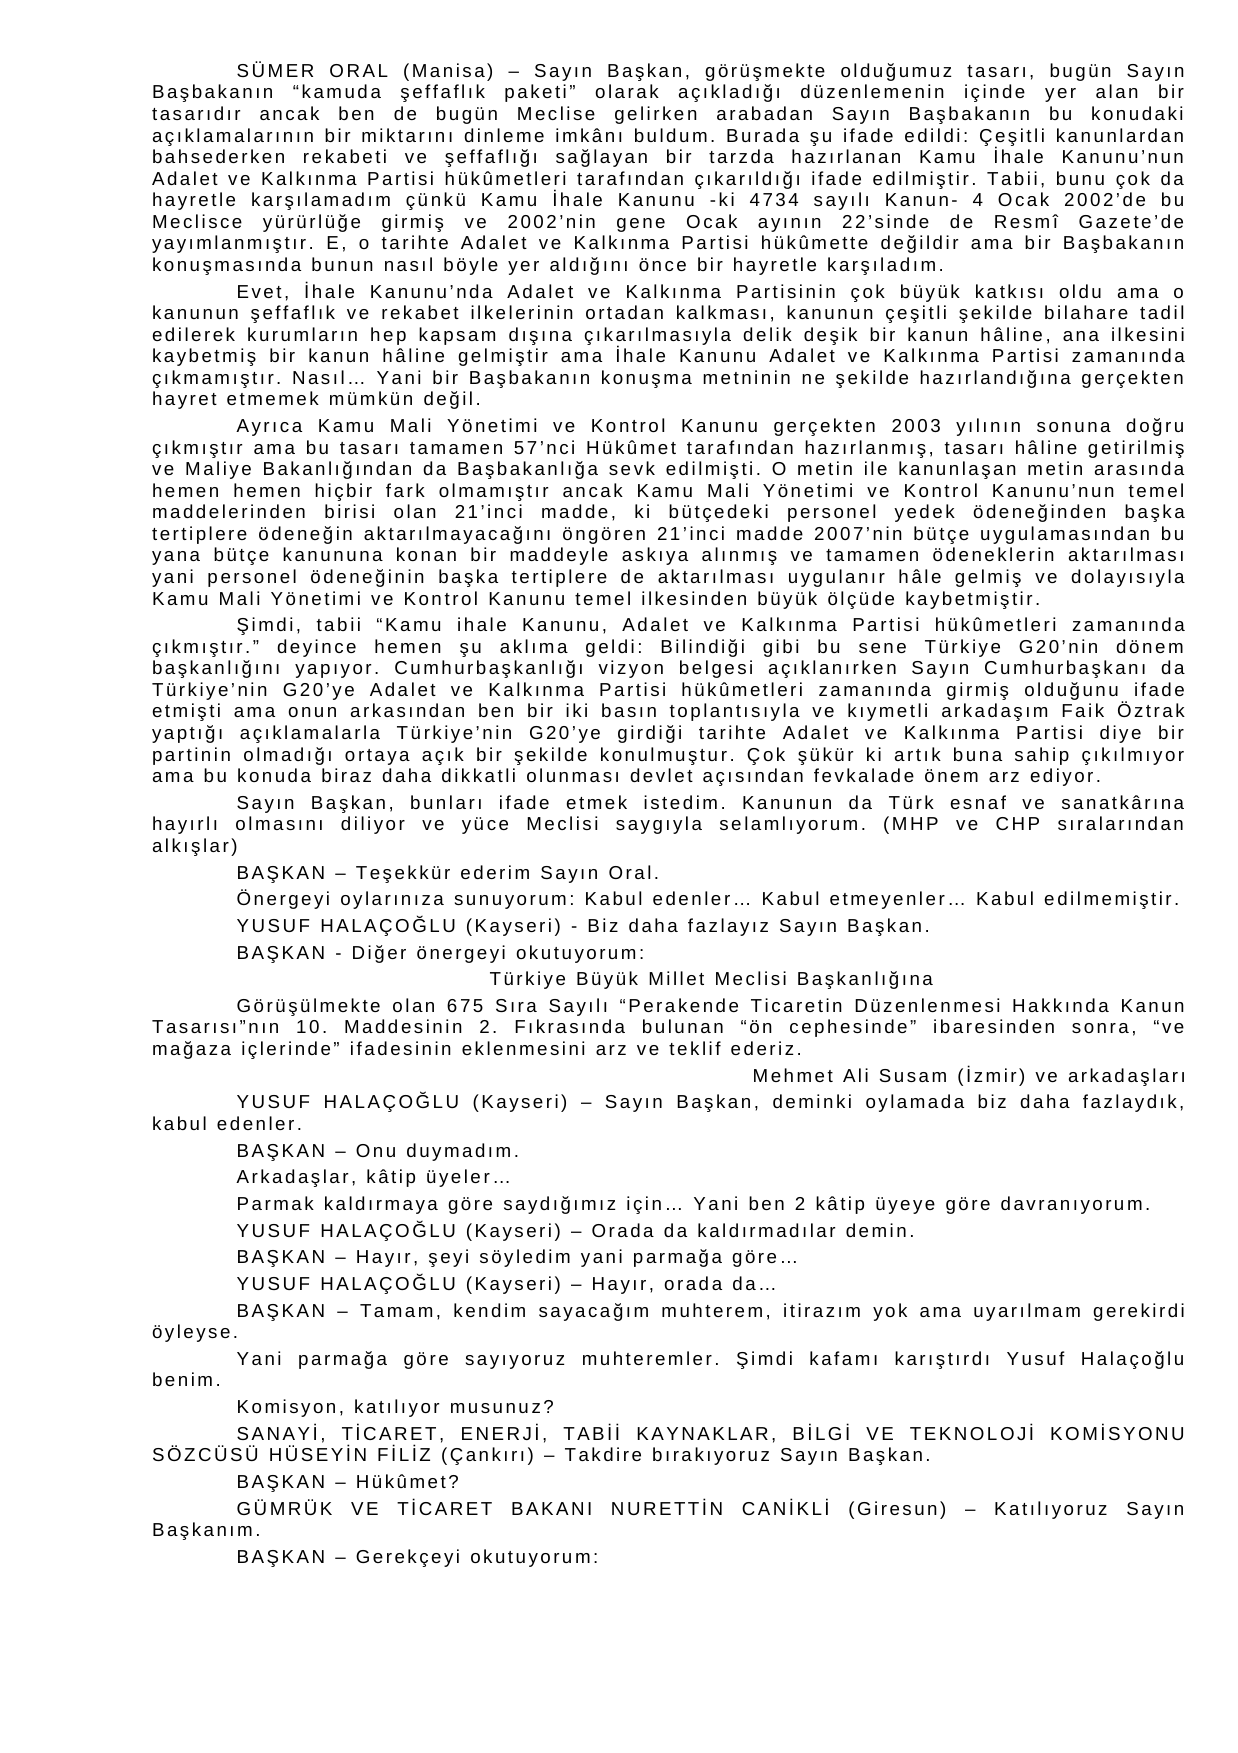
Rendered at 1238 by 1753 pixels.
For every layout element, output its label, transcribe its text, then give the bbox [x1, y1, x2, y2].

text YUSUF HALAÇOĞLU (Kayseri) – Sayın Başkan, deminki oylamada biz daha fazlaydık, kabul edenler. [152, 1091, 1186, 1134]
text YUSUF HALAÇOĞLU (Kayseri) – Hayır, orada da… [152, 1273, 1186, 1294]
text Arkadaşlar, kâtip üyeler… [152, 1166, 1186, 1188]
text BAŞKAN – Tamam, kendim sayacağım muhterem, itirazım yok ama uyarılmam gerekirdi öyleyse. [152, 1299, 1186, 1343]
text SÜMER ORAL (Manisa) – Sayın Başkan, görüşmekte olduğumuz tasarı, bugün Sayın Başbakanın “kamuda şeffaflık paketi” olarak açıkladığı düzenlemenin içinde yer alan bir tasarıdır ancak ben de bugün Meclise gelirken arabadan Sayın Başbakanın bu konudaki açıklamalarının bir miktarını dinleme imkânı buldum. Burada şu ifade edildi: Çeşitli kanunlardan bahsederken rekabeti ve şeffaflığı sağlayan bir tarzda hazırlanan Kamu İhale Kanunu’nun Adalet ve Kalkınma Partisi hükûmetleri tarafından çıkarıldığı ifade edilmiştir. Tabii, bunu çok da hayretle karşılamadım çünkü Kamu İhale Kanunu -ki 4734 sayılı Kanun- 4 Ocak 2002’de bu Meclisce yürürlüğe girmiş ve 2002’nin gene Ocak ayının 22’sinde de Resmî Gazete’de yayımlanmıştır. E, o tarihte Adalet ve Kalkınma Partisi hükûmette değildir ama bir Başbakanın konuşmasında bunun nasıl böyle yer aldığını önce bir hayretle karşıladım. [152, 60, 1186, 275]
text Görüşülmekte olan 675 Sıra Sayılı “Perakende Ticaretin Düzenlenmesi Hakkında Kanun Tasarısı”nın 10. Maddesinin 2. Fıkrasında bulunan “ön cephesinde” ibaresinden sonra, “ve mağaza içlerinde” ifadesinin eklenmesini arz ve teklif ederiz. [152, 995, 1186, 1059]
text Mehmet Ali Susam (İzmir) ve arkadaşları [152, 1064, 1186, 1086]
text BAŞKAN – Teşekkür ederim Sayın Oral. [152, 861, 1186, 883]
text BAŞKAN - Diğer önergeyi okutuyorum: [152, 941, 1186, 963]
text Parmak kaldırmaya göre saydığımız için… Yani ben 2 kâtip üyeye göre davranıyorum. [152, 1193, 1186, 1214]
text BAŞKAN – Onu duymadım. [152, 1139, 1186, 1161]
text YUSUF HALAÇOĞLU (Kayseri) - Biz daha fazlayız Sayın Başkan. [152, 915, 1186, 936]
text Ayrıca Kamu Mali Yönetimi ve Kontrol Kanunu gerçekten 2003 yılının sonuna doğru çıkmıştır ama bu tasarı tamamen 57’nci Hükûmet tarafından hazırlanmış, tasarı hâline getirilmiş ve Maliye Bakanlığından da Başbakanlığa sevk edilmişti. O metin ile kanunlaşan metin arasında hemen hemen hiçbir fark olmamıştır ancak Kamu Mali Yönetimi ve Kontrol Kanunu’nun temel maddelerinden birisi olan 21’inci madde, ki bütçedeki personel yedek ödeneğinden başka tertiplere ödeneğin aktarılmayacağını öngören 21’inci madde 2007’nin bütçe uygulamasından bu yana bütçe kanununa konan bir maddeyle askıya alınmış ve tamamen ödeneklerin aktarılması yani personel ödeneğinin başka tertiplere de aktarılması uygulanır hâle gelmiş ve dolayısıyla Kamu Mali Yönetimi ve Kontrol Kanunu temel ilkesinden büyük ölçüde kaybetmiştir. [152, 415, 1186, 609]
text YUSUF HALAÇOĞLU (Kayseri) – Orada da kaldırmadılar demin. [152, 1219, 1186, 1241]
text Şimdi, tabii “Kamu ihale Kanunu, Adalet ve Kalkınma Partisi hükûmetleri zamanında çıkmıştır.” deyince hemen şu aklıma geldi: Bilindiği gibi bu sene Türkiye G20’nin dönem başkanlığını yapıyor. Cumhurbaşkanlığı vizyon belgesi açıklanırken Sayın Cumhurbaşkanı da Türkiye’nin G20’ye Adalet ve Kalkınma Partisi hükûmetleri zamanında girmiş olduğunu ifade etmişti ama onun arkasından ben bir iki basın toplantısıyla ve kıymetli arkadaşım Faik Öztrak yaptığı açıklamalarla Türkiye’nin G20’ye girdiği tarihte Adalet ve Kalkınma Partisi diye bir partinin olmadığı ortaya açık bir şekilde konulmuştur. Çok şükür ki artık buna sahip çıkılmıyor ama bu konuda biraz daha dikkatli olunması devlet açısından fevkalade önem arz ediyor. [152, 614, 1186, 787]
text GÜMRÜK VE TİCARET BAKANI NURETTİN CANİKLİ (Giresun) – Katılıyoruz Sayın Başkanım. [152, 1497, 1186, 1541]
text BAŞKAN – Gerekçeyi okutuyorum: [152, 1546, 1186, 1567]
text BAŞKAN – Hükûmet? [152, 1471, 1186, 1492]
text Komisyon, katılıyor musunuz? [152, 1396, 1186, 1417]
text Yani parmağa göre sayıyoruz muhteremler. Şimdi kafamı karıştırdı Yusuf Halaçoğlu benim. [152, 1348, 1186, 1391]
text Türkiye Büyük Millet Meclisi Başkanlığına [152, 968, 1186, 990]
text Sayın Başkan, bunları ifade etmek istedim. Kanunun da Türk esnaf ve sanatkârına hayırlı olmasını diliyor ve yüce Meclisi saygıyla selamlıyorum. (MHP ve CHP sıralarından alkışlar) [152, 792, 1186, 856]
text Evet, İhale Kanunu’nda Adalet ve Kalkınma Partisinin çok büyük katkısı oldu ama o kanunun şeffaflık ve rekabet ilkelerinin ortadan kalkması, kanunun çeşitli şekilde bilahare tadil edilerek kurumların hep kapsam dışına çıkarılmasıyla delik deşik bir kanun hâline, ana ilkesini kaybetmiş bir kanun hâline gelmiştir ama İhale Kanunu Adalet ve Kalkınma Partisi zamanında çıkmamıştır. Nasıl… Yani bir Başbakanın konuşma metninin ne şekilde hazırlandığına gerçekten hayret etmemek mümkün değil. [152, 280, 1186, 410]
text BAŞKAN – Hayır, şeyi söyledim yani parmağa göre… [152, 1246, 1186, 1268]
text Önergeyi oylarınıza sunuyorum: Kabul edenler… Kabul etmeyenler… Kabul edilmemiştir. [152, 888, 1186, 910]
text SANAYİ, TİCARET, ENERJİ, TABİİ KAYNAKLAR, BİLGİ VE TEKNOLOJİ KOMİSYONU SÖZCÜSÜ HÜSEYİN FİLİZ (Çankırı) – Takdire bırakıyoruz Sayın Başkan. [152, 1423, 1186, 1466]
